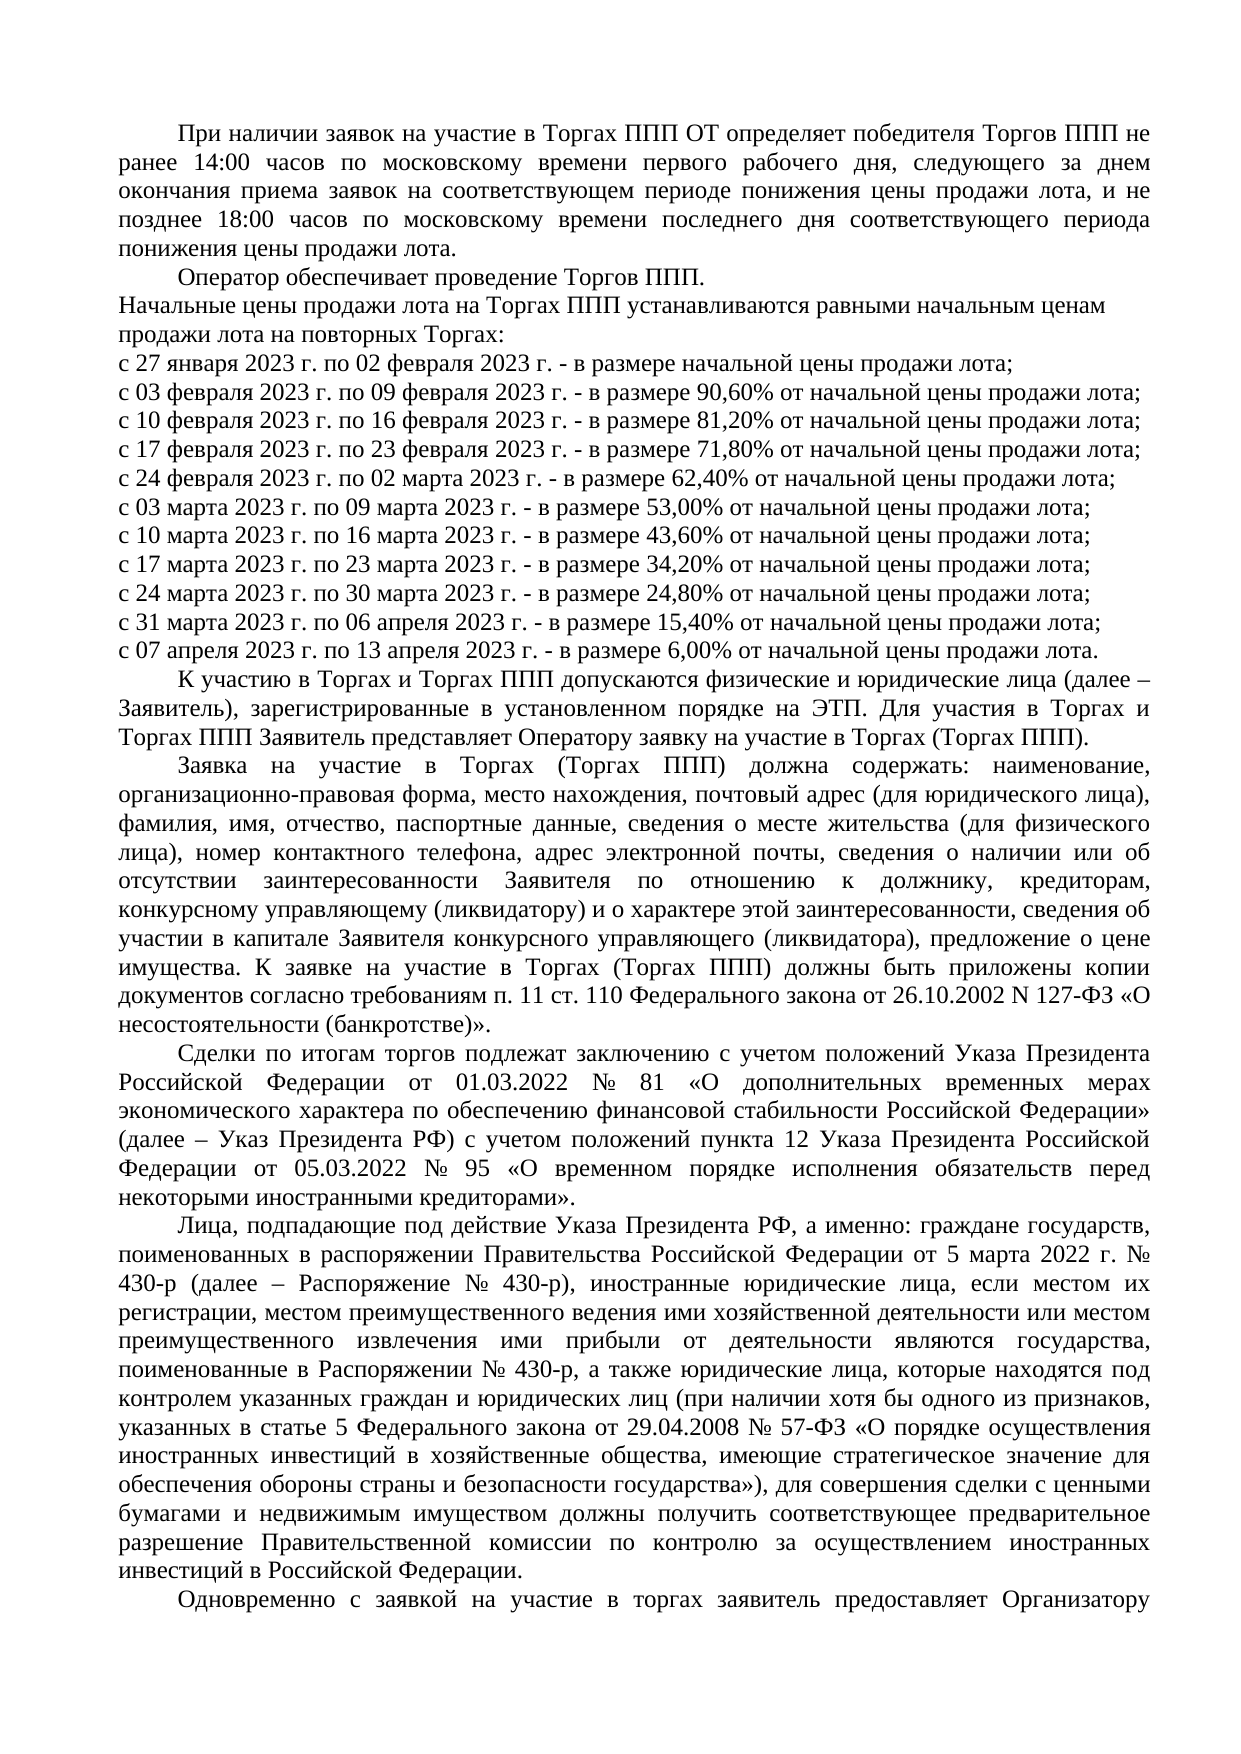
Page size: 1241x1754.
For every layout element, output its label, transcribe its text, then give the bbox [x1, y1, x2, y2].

text с 24 марта 2023 г. по 30 марта 2023 г. - в размере 24,80% от начальной цены продажи лота; [118, 578, 1151, 607]
text с 03 марта 2023 г. по 09 марта 2023 г. - в размере 53,00% от начальной цены продажи лота; [118, 492, 1151, 521]
text с 24 февраля 2023 г. по 02 марта 2023 г. - в размере 62,40% от начальной цены продажи лота; [118, 463, 1151, 492]
text с 07 апреля 2023 г. по 13 апреля 2023 г. - в размере 6,00% от начальной цены продажи лота. [118, 636, 1151, 664]
text с 31 марта 2023 г. по 06 апреля 2023 г. - в размере 15,40% от начальной цены продажи лота; [118, 607, 1151, 636]
text Сделки по итогам торгов подлежат заключению с учетом положений Указа Президента Российской Федерации от 01.03.2022 № 81 «О дополнительных временных мерах экономического характера по обеспечению финансовой стабильности Российской Федерации» (далее – Указ Президента РФ) с учетом положений пункта 12 Указа Президента Российской Федерации от 05.03.2022 № 95 «О временном порядке исполнения обязательств перед некоторыми иностранными кредиторами». [118, 1038, 1151, 1211]
text с 27 января 2023 г. по 02 февраля 2023 г. - в размере начальной цены продажи лота; [118, 348, 1151, 377]
text Заявка на участие в Торгах (Торгах ППП) должна содержать: наименование, организационно-правовая форма, место нахождения, почтовый адрес (для юридического лица), фамилия, имя, отчество, паспортные данные, сведения о месте жительства (для физического лица), номер контактного телефона, адрес электронной почты, сведения о наличии или об отсутствии заинтересованности Заявителя по отношению к должнику, кредиторам, конкурсному управляющему (ликвидатору) и о характере этой заинтересованности, сведения об участии в капитале Заявителя конкурсного управляющего (ликвидатора), предложение о цене имущества. К заявке на участие в Торгах (Торгах ППП) должны быть приложены копии документов согласно требованиям п. 11 ст. 110 Федерального закона от 26.10.2002 N 127-ФЗ «О несостоятельности (банкротстве)». [118, 751, 1151, 1038]
text с 03 февраля 2023 г. по 09 февраля 2023 г. - в размере 90,60% от начальной цены продажи лота; [118, 377, 1151, 406]
text с 10 февраля 2023 г. по 16 февраля 2023 г. - в размере 81,20% от начальной цены продажи лота; [118, 406, 1151, 434]
text При наличии заявок на участие в Торгах ППП ОТ определяет победителя Торгов ППП не ранее 14:00 часов по московскому времени первого рабочего дня, следующего за днем окончания приема заявок на соответствующем периоде понижения цены продажи лота, и не позднее 18:00 часов по московскому времени последнего дня соответствующего периода понижения цены продажи лота. [118, 118, 1151, 262]
text с 17 марта 2023 г. по 23 марта 2023 г. - в размере 34,20% от начальной цены продажи лота; [118, 549, 1151, 578]
text Начальные цены продажи лота на Торгах ППП устанавливаются равными начальным ценам продажи лота на повторных Торгах: [118, 291, 1151, 348]
text с 10 марта 2023 г. по 16 марта 2023 г. - в размере 43,60% от начальной цены продажи лота; [118, 521, 1151, 549]
text Лица, подпадающие под действие Указа Президента РФ, а именно: граждане государств, поименованных в распоряжении Правительства Российской Федерации от 5 марта 2022 г. № 430-р (далее – Распоряжение № 430-р), иностранные юридические лица, если местом их регистрации, местом преимущественного ведения ими хозяйственной деятельности или местом преимущественного извлечения ими прибыли от деятельности являются государства, поименованные в Распоряжении № 430-р, а также юридические лица, которые находятся под контролем указанных граждан и юридических лиц (при наличии хотя бы одного из признаков, указанных в статье 5 Федерального закона от 29.04.2008 № 57-ФЗ «О порядке осуществления иностранных инвестиций в хозяйственные общества, имеющие стратегическое значение для обеспечения обороны страны и безопасности государства»), для совершения сделки с ценными бумагами и недвижимым имуществом должны получить соответствующее предварительное разрешение Правительственной комиссии по контролю за осуществлением иностранных инвестиций в Российской Федерации. [118, 1211, 1151, 1584]
text Оператор обеспечивает проведение Торгов ППП. [118, 262, 1151, 291]
text с 17 февраля 2023 г. по 23 февраля 2023 г. - в размере 71,80% от начальной цены продажи лота; [118, 434, 1151, 463]
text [118, 1584, 1151, 1613]
text К участию в Торгах и Торгах ППП допускаются физические и юридические лица (далее – Заявитель), зарегистрированные в установленном порядке на ЭТП. Для участия в Торгах и Торгах ППП Заявитель представляет Оператору заявку на участие в Торгах (Торгах ППП). [118, 664, 1151, 751]
